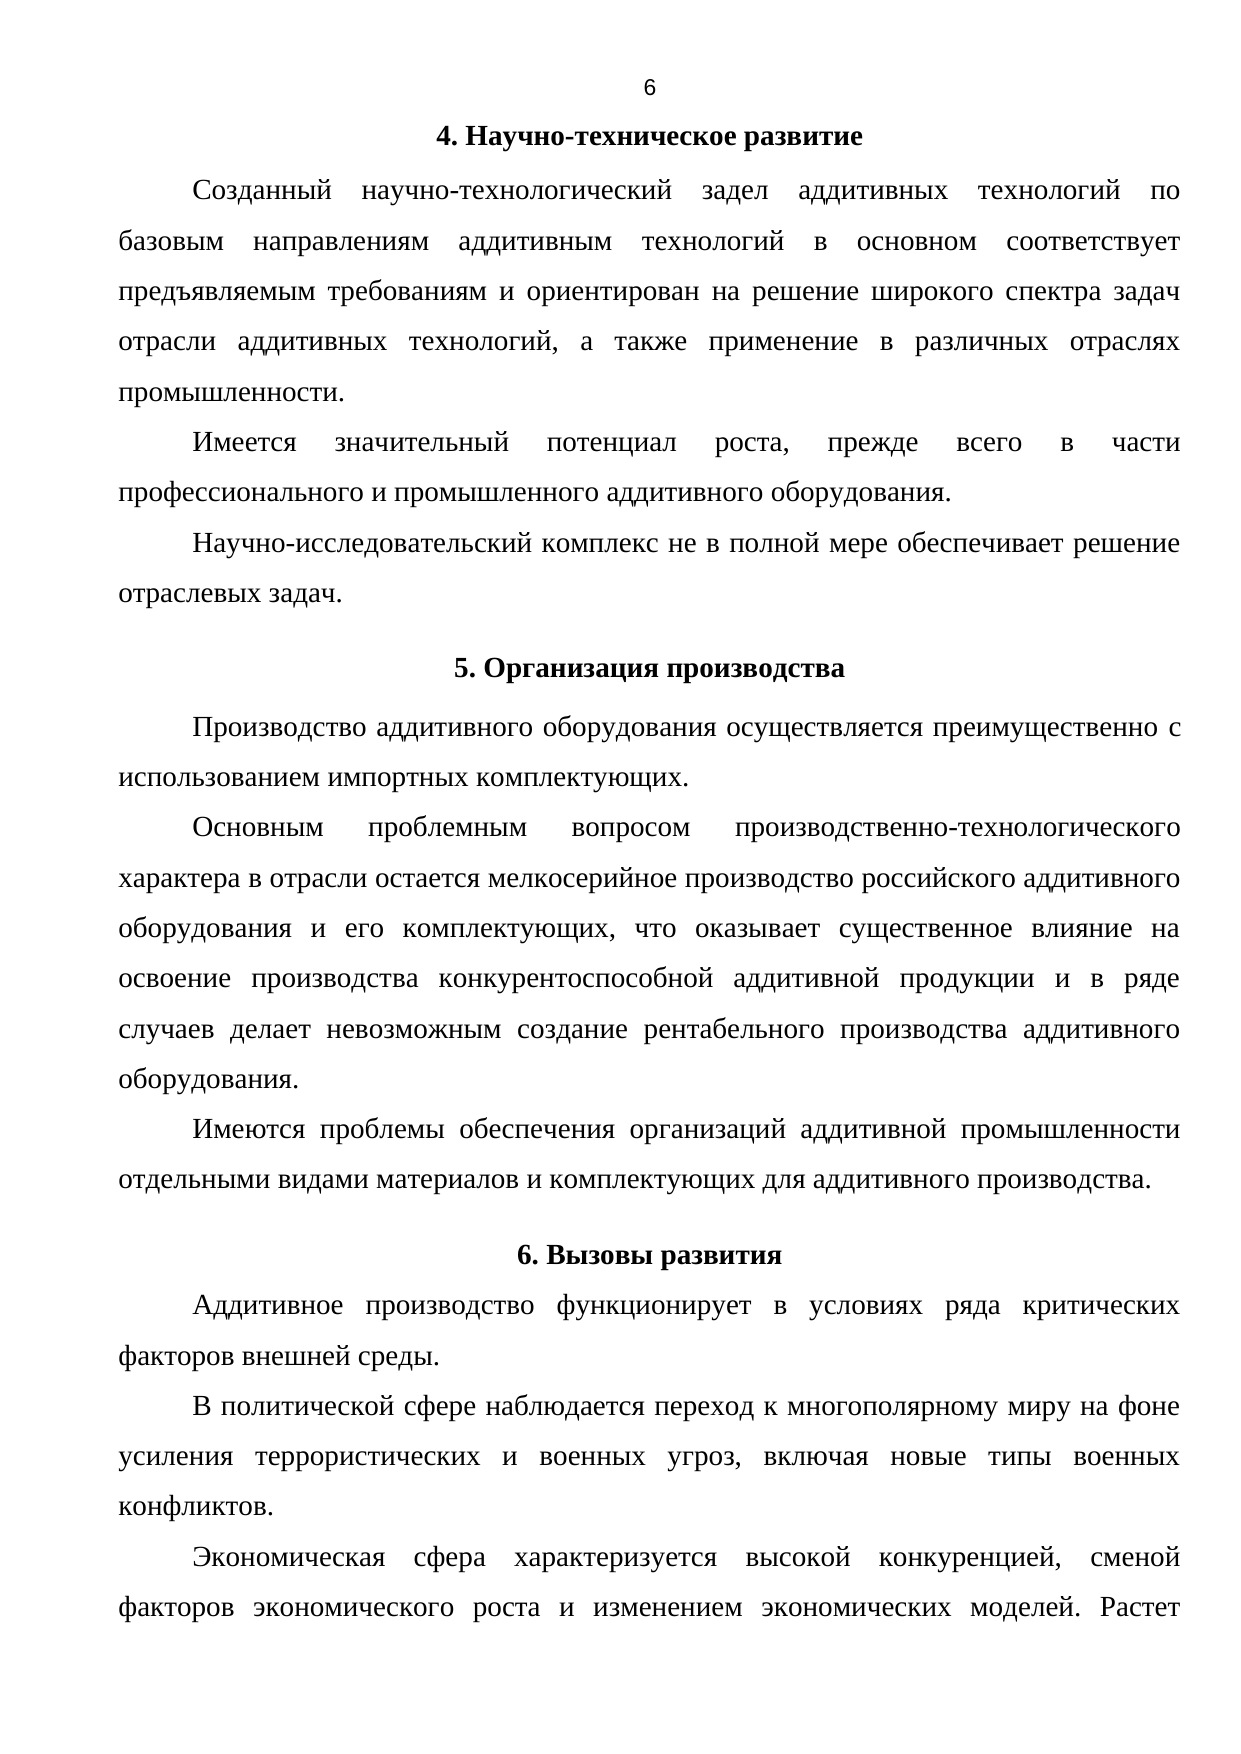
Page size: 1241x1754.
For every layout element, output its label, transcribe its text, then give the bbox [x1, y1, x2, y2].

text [118, 1539, 1181, 1623]
text Созданный научно-технологический задел аддитивных технологий по базовым направлениям аддитивным технологий в основном соответствует предъявляемым требованиям и ориентирован на решение широкого спектра задач отрасли аддитивных технологий, а также применение в различных отраслях промышленности. [118, 172, 1181, 407]
text Научно-исследовательский комплекс не в полной мере обеспечивает решение отраслевых задач. [118, 525, 1181, 608]
list Организация производства [118, 650, 1181, 684]
text Имеется значительный потенциал роста, прежде всего в части профессионального и промышленного аддитивного оборудования. [118, 424, 1181, 508]
list Научно-техническое развитие [118, 118, 1181, 152]
text Производство аддитивного оборудования осуществляется преимущественно c использованием импортных комплектующих. [118, 709, 1181, 793]
list Вызовы развития [118, 1237, 1181, 1271]
text Аддитивное производство функционирует в условиях ряда критических факторов внешней среды. [118, 1287, 1181, 1371]
text Основным проблемным вопросом производственно-технологического характера в отрасли остается мелкосерийное производство российского аддитивного оборудования и его комплектующих, что оказывает существенное влияние на освоение производства конкурентоспособной аддитивной продукции и в ряде случаев делает невозможным создание рентабельного производства аддитивного оборудования. [118, 809, 1181, 1094]
text Имеются проблемы обеспечения организаций аддитивной промышленности отдельными видами материалов и комплектующих для аддитивного производства. [118, 1111, 1181, 1195]
text В политической сфере наблюдается переход к многополярному миру на фоне усиления террористических и военных угроз, включая новые типы военных конфликтов. [118, 1388, 1181, 1522]
